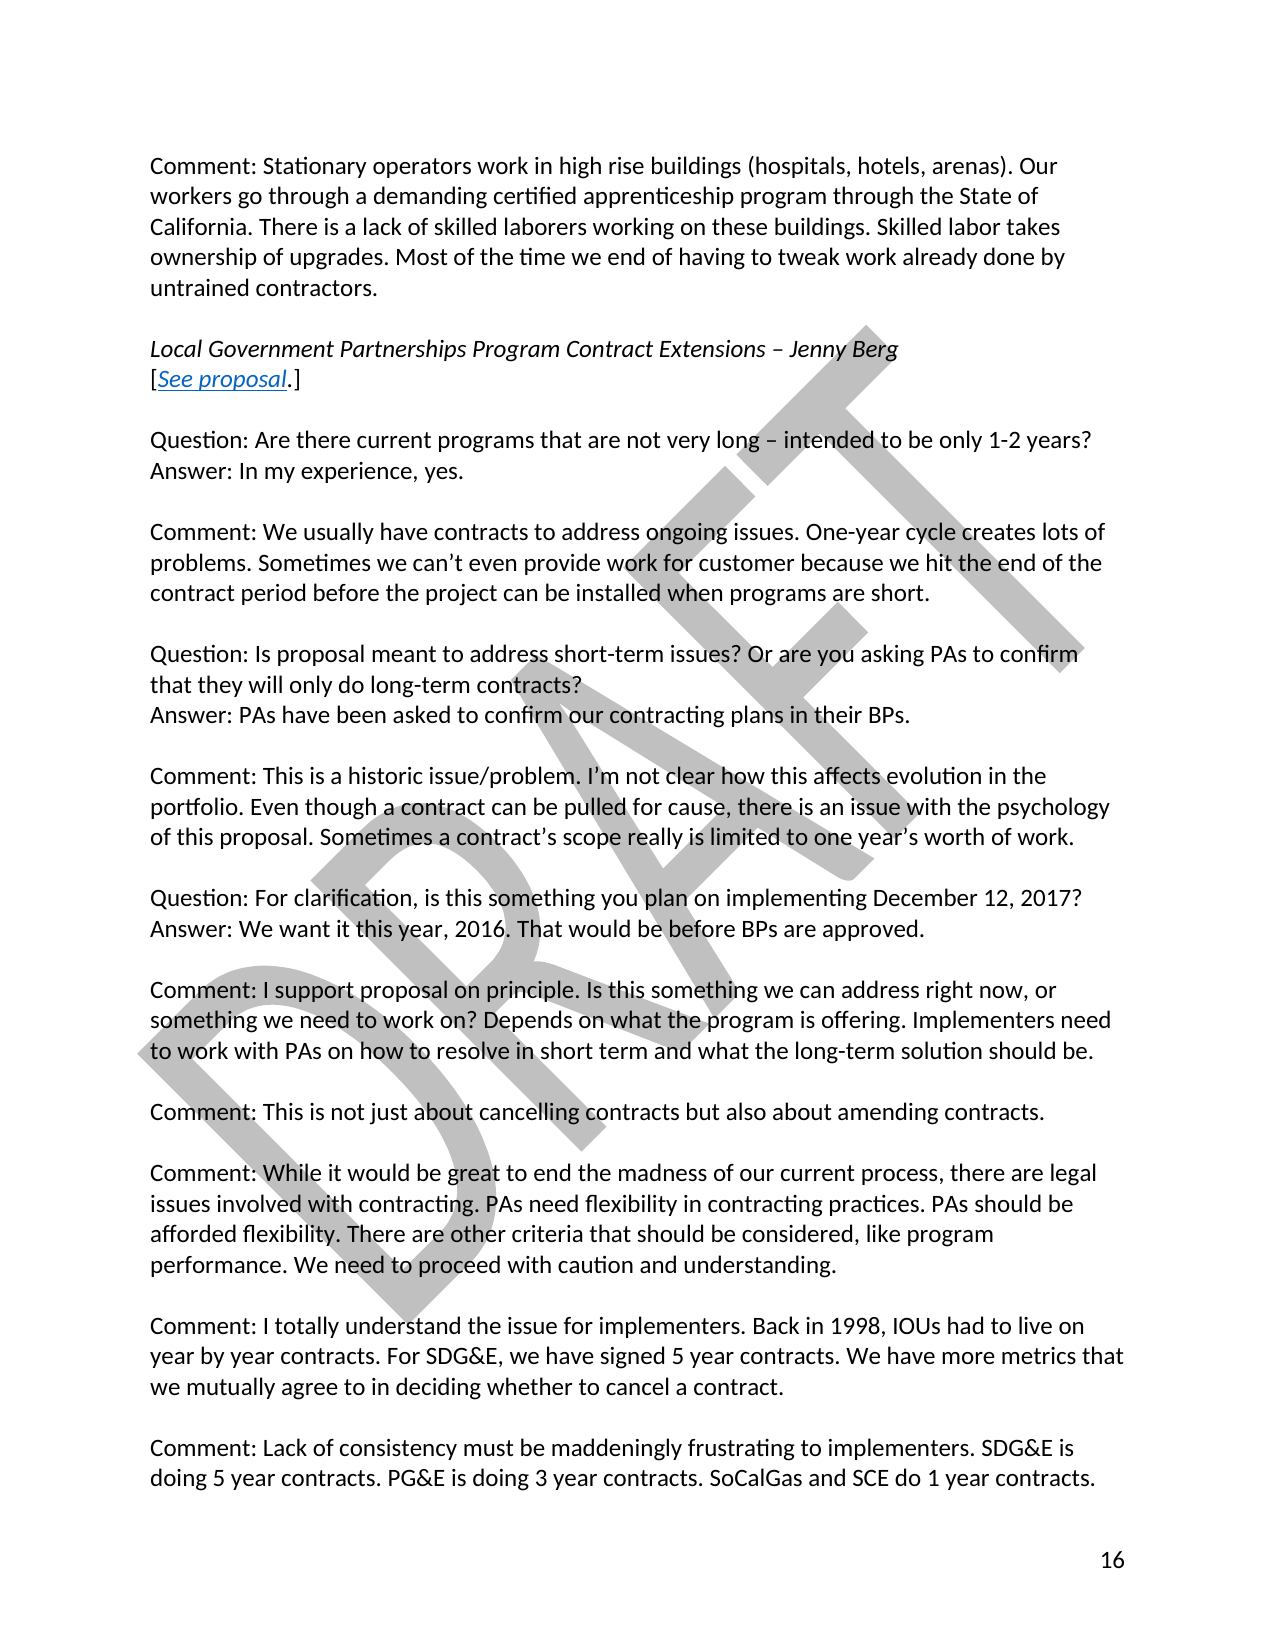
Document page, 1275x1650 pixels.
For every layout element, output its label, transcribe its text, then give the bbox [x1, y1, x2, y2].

text Question: Are there current programs that are not very long – intended to be only 1-2 years? [150, 425, 1125, 455]
text Local Government Partnerships Program Contract Extensions – Jenny Berg [150, 333, 1125, 364]
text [150, 1432, 1125, 1493]
text Comment: Stationary operators work in high rise buildings (hospitals, hotels, arenas). Our workers go through a demanding certified apprenticeship program through the State of California. There is a lack of skilled laborers working on these buildings. Skilled labor takes ownership of upgrades. Most of the time we end of having to tweak work already done by untrained contractors. [150, 150, 1125, 303]
text Comment: I totally understand the issue for implementers. Back in 1998, IOUs had to live on year by year contracts. For SDG&E, we have signed 5 year contracts. We have more metrics that we mutually agree to in deciding whether to cancel a contract. [150, 1310, 1125, 1401]
text Question: For clarification, is this something you plan on implementing December 12, 2017? [150, 882, 1125, 913]
text Question: Is proposal meant to address short-term issues? Or are you asking PAs to confirm that they will only do long-term contracts? [150, 638, 1125, 699]
text Comment: We usually have contracts to address ongoing issues. One-year cycle creates lots of problems. Sometimes we can’t even provide work for customer because we hit the end of the contract period before the project can be installed when programs are short. [150, 516, 1125, 608]
text [See proposal.] [150, 364, 1125, 394]
text Answer: In my experience, yes. [150, 455, 1125, 486]
text Answer: PAs have been asked to confirm our contracting plans in their BPs. [150, 699, 1125, 730]
text Comment: This is not just about cancelling contracts but also about amending contracts. [150, 1096, 1125, 1127]
text Comment: While it would be great to end the madness of our current process, there are legal issues involved with contracting. PAs need flexibility in contracting practices. PAs should be afforded flexibility. There are other criteria that should be considered, like program performance. We need to proceed with caution and understanding. [150, 1157, 1125, 1279]
text Answer: We want it this year, 2016. That would be before BPs are approved. [150, 913, 1125, 943]
text Comment: I support proposal on principle. Is this something we can address right now, or something we need to work on? Depends on what the program is offering. Implementers need to work with PAs on how to resolve in short term and what the long-term solution should be. [150, 974, 1125, 1066]
text Comment: This is a historic issue/problem. I’m not clear how this affects evolution in the portfolio. Even though a contract can be pulled for cause, there is an issue with the psychology of this proposal. Sometimes a contract’s scope really is limited to one year’s worth of work. [150, 760, 1125, 852]
